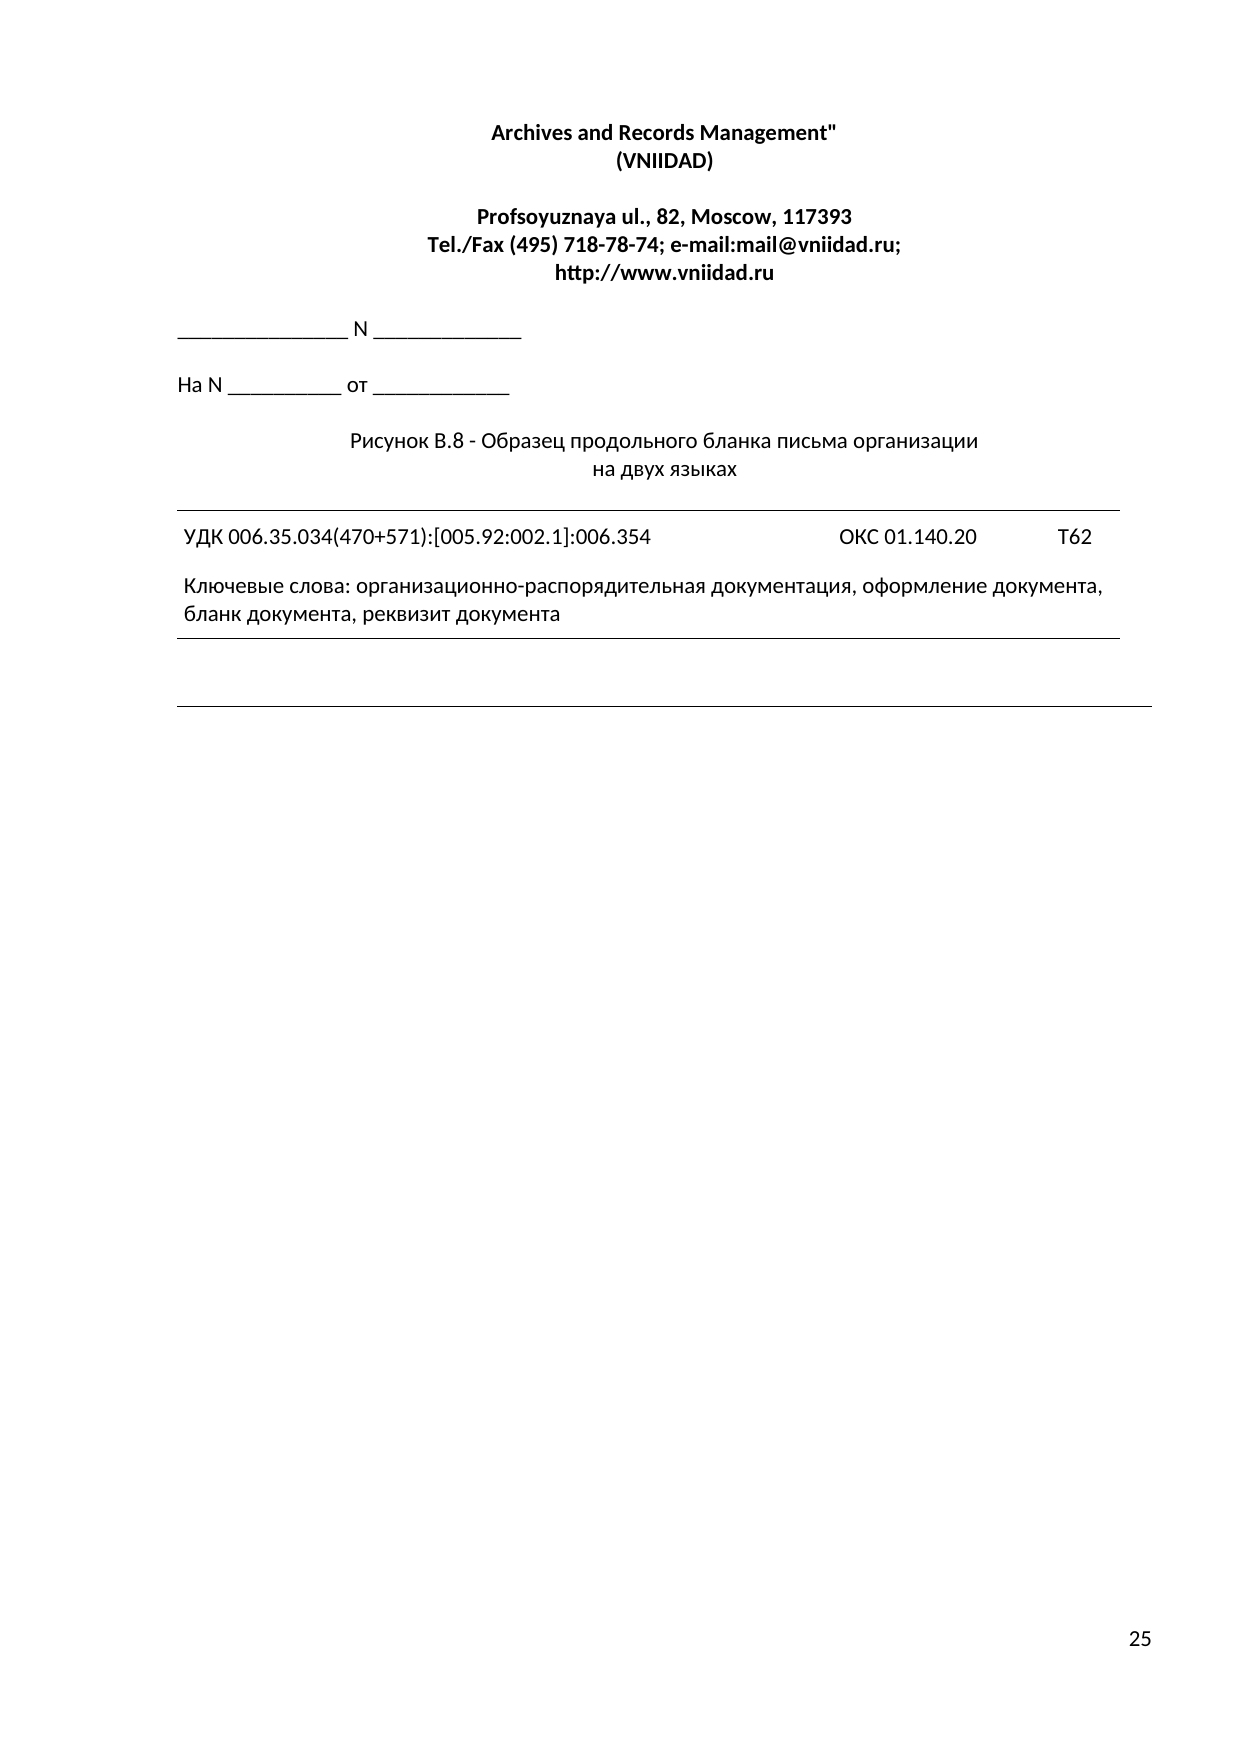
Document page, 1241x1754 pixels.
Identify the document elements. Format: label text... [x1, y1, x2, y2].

table_cell Ключевые слова: организационно-распорядительная документация, оформление документа, бланк документа, реквизит документа [177, 561, 1120, 638]
text Рисунок В.8 - Образец продольного бланка письма организации [177, 426, 1152, 454]
title Archives and Records Management" [177, 118, 1152, 146]
text _______________ N _____________ [177, 314, 1152, 342]
text на двух языках [177, 454, 1152, 482]
title Tel./Fax (495) 718-78-74; e-mail:mail@vniidad.ru; [177, 230, 1152, 258]
title (VNIIDAD) [177, 146, 1152, 174]
title Profsoyuznaya ul., 82, Moscow, 117393 [177, 202, 1152, 230]
text На N __________ от ____________ [177, 370, 1152, 398]
table_header УДК 006.35.034(470+571):[005.92:002.1]:006.354 [177, 511, 833, 561]
table_header ОКС 01.140.20 [833, 511, 1051, 561]
table_header Т62 [1051, 511, 1120, 561]
title http://www.vniidad.ru [177, 258, 1152, 286]
